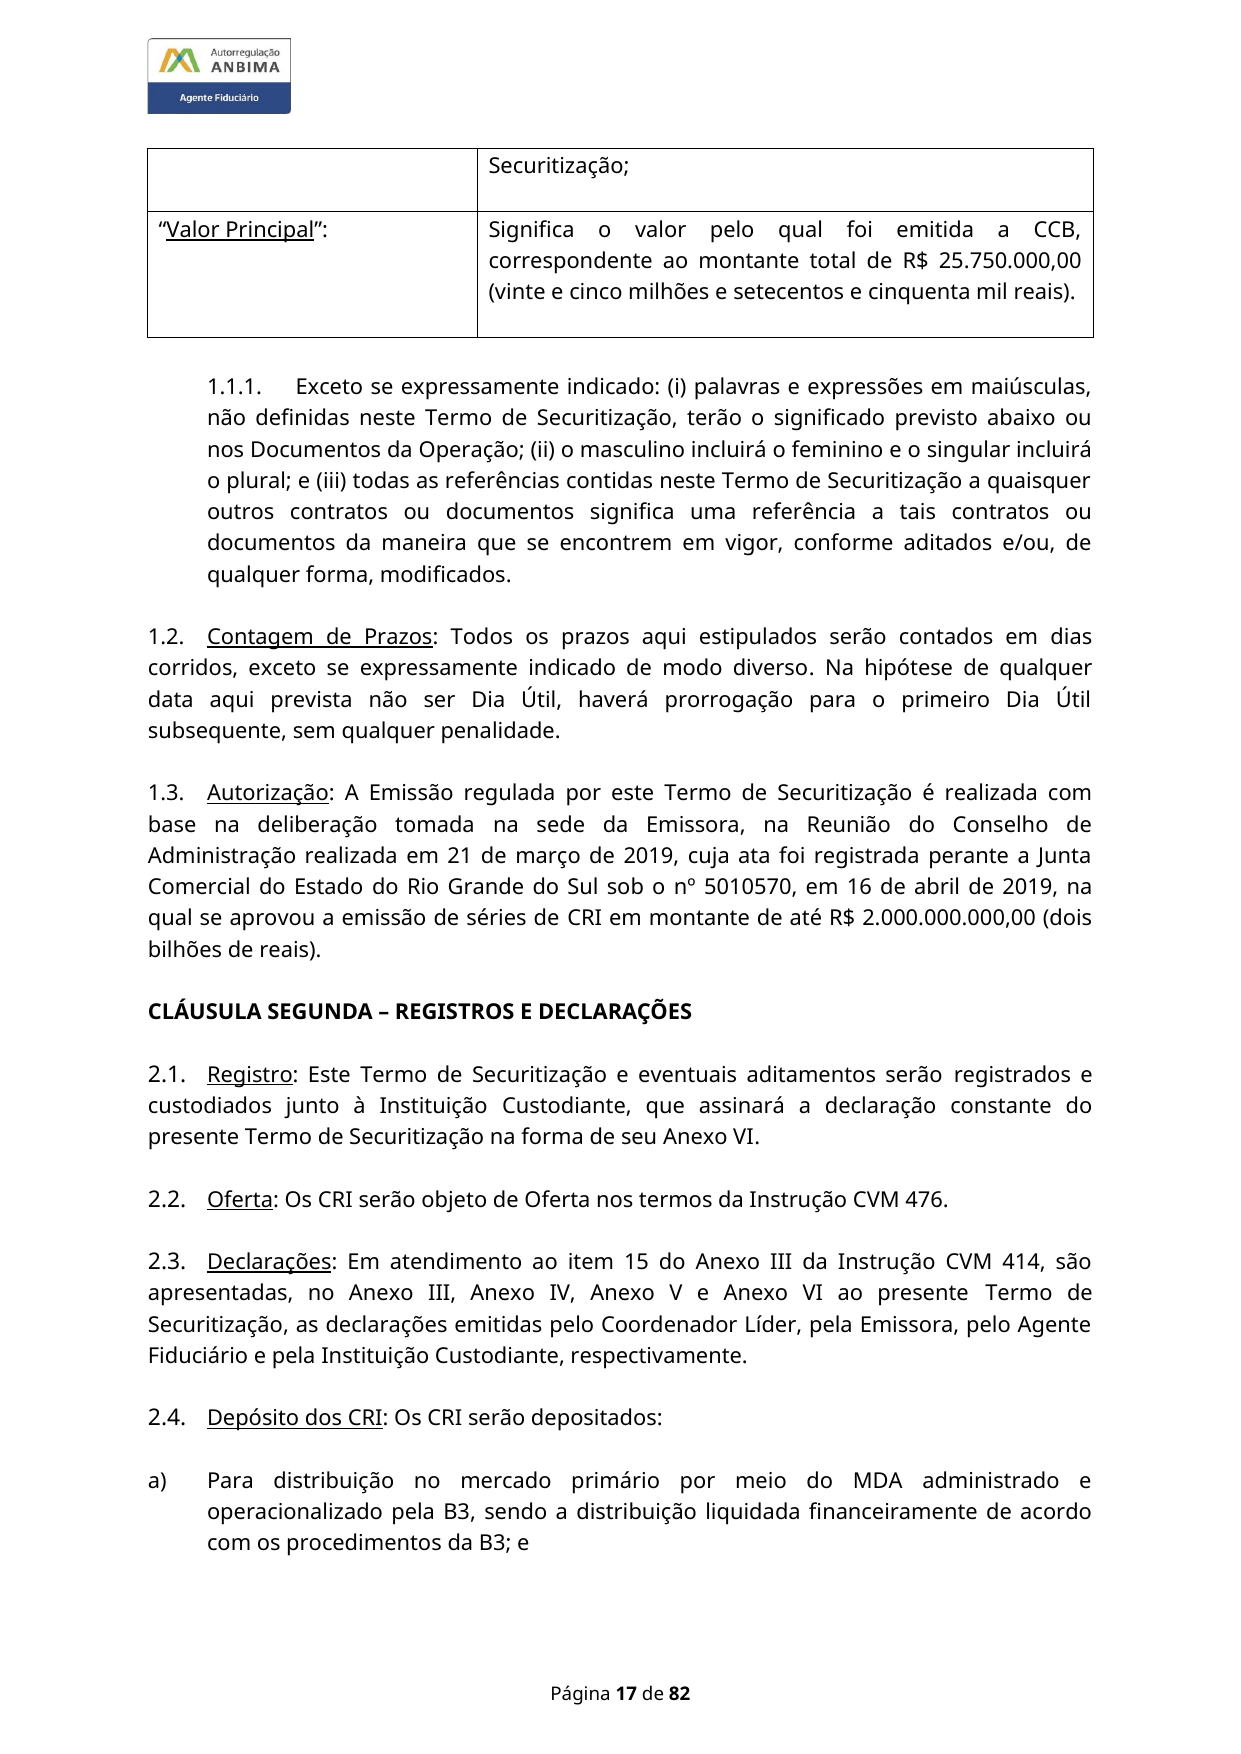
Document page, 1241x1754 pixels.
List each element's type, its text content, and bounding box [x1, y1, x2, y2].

list Declarações: Em atendimento ao item 15 do Anexo III da Instrução CVM 414, são apresentadas, no Anexo III, Anexo IV, Anexo V e Anexo VI ao presente Termo de Securitização, as declarações emitidas pelo Coordenador Líder, pela Emissora, pelo Agente Fiduciário e pela Instituição Custodiante, respectivamente. [148, 1244, 1093, 1369]
picture [147, 38, 291, 114]
table_cell “Valor Principal”: [148, 212, 477, 337]
table_cell Significa o valor pelo qual foi emitida a CCB, correspondente ao montante total de R$ 25.750.000,00 (vinte e cinco milhões e setecentos e cinquenta mil reais). [478, 212, 1093, 337]
subtitle CLÁUSULA SEGUNDA – REGISTROS E DECLARAÇÕES [148, 994, 1092, 1026]
list Contagem de Prazos: Todos os prazos aqui estipulados serão contados em dias corridos, exceto se expressamente indicado de modo diverso. Na hipótese de qualquer data aqui prevista não ser Dia Útil, haverá prorrogação para o primeiro Dia Útil subsequente, sem qualquer penalidade. [148, 619, 1093, 744]
list Oferta: Os CRI serão objeto de Oferta nos termos da Instrução CVM 476. [148, 1182, 1093, 1213]
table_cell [478, 149, 1093, 211]
list Depósito dos CRI: Os CRI serão depositados: [148, 1401, 1093, 1432]
list Registro: Este Termo de Securitização e eventuais aditamentos serão registrados e custodiados junto à Instituição Custodiante, que assinará a declaração constante do presente Termo de Securitização na forma de seu Anexo VI. [148, 1057, 1093, 1151]
list Autorização: A Emissão regulada por este Termo de Securitização é realizada com base na deliberação tomada na sede da Emissora, na Reunião do Conselho de Administração realizada em 21 de março de 2019, cuja ata foi registrada perante a Junta Comercial do Estado do Rio Grande do Sul sob o nº 5010570, em 16 de abril de 2019, na qual se aprovou a emissão de séries de CRI em montante de até R$ 2.000.000.000,00 (dois bilhões de reais). [148, 776, 1093, 963]
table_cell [148, 149, 477, 211]
list Para distribuição no mercado primário por meio do MDA administrado e operacionalizado pela B3, sendo a distribuição liquidada financeiramente de acordo com os procedimentos da B3; e [148, 1463, 1093, 1557]
list Exceto se expressamente indicado: (i) palavras e expressões em maiúsculas, não definidas neste Termo de Securitização, terão o significado previsto abaixo ou nos Documentos da Operação; (ii) o masculino incluirá o feminino e o singular incluirá o plural; e (iii) todas as referências contidas neste Termo de Securitização a quaisquer outros contratos ou documentos significa uma referência a tais contratos ou documentos da maneira que se encontrem em vigor, conforme aditados e/ou, de qualquer forma, modificados. [207, 369, 1092, 588]
